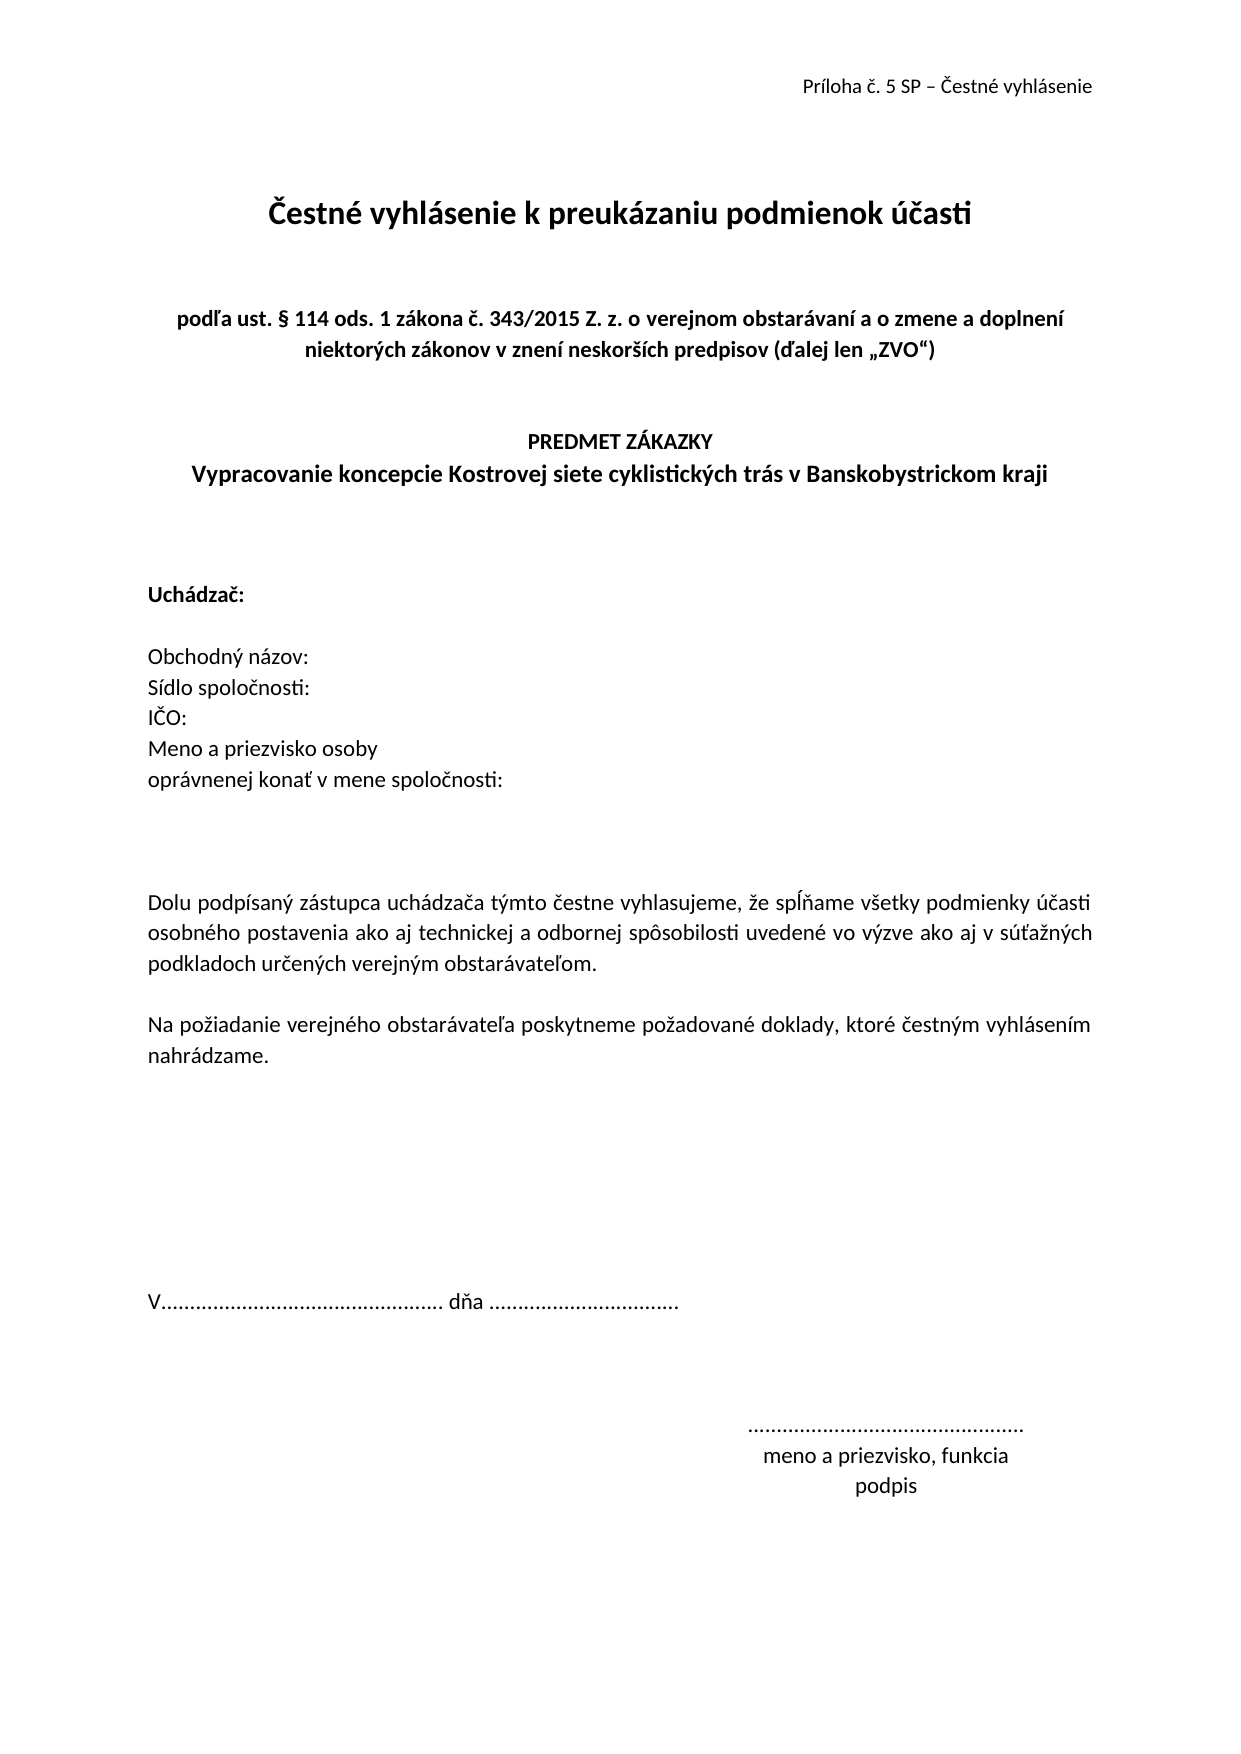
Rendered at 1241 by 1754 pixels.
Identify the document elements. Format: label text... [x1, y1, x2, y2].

text Dolu podpísaný zástupca uchádzača týmto čestne vyhlasujeme, že spĺňame všetky podmienky účasti osobného postavenia ako aj technickej a odbornej spôsobilosti uvedené vo výzve ako aj v súťažných podkladoch určených verejným obstarávateľom. [148, 888, 1093, 977]
text Na požiadanie verejného obstarávateľa poskytneme požadované doklady, ktoré čestným vyhlásením nahrádzame. [148, 1011, 1093, 1069]
text Sídlo spoločnosti: [148, 673, 1093, 701]
text Obchodný názov: [148, 642, 1093, 670]
text V................................................. dňa ................................. [148, 1287, 1093, 1315]
text Uchádzač: [148, 580, 1093, 608]
text oprávnenej konať v mene spoločnosti: [148, 765, 1093, 793]
text podpis [148, 1472, 1093, 1499]
text ................................................ [148, 1410, 1093, 1438]
text IČO: [148, 703, 1093, 731]
text podľa ust. § 114 ods. 1 zákona č. 343/2015 Z. z. o verejnom obstarávaní a o zmene a doplnení niektorých zákonov v znení neskorších predpisov (ďalej len „ZVO“) [148, 304, 1093, 363]
text Čestné vyhlásenie k preukázaniu podmienok účasti [148, 192, 1093, 233]
text Meno a priezvisko osoby [148, 734, 1093, 762]
text Vypracovanie koncepcie Kostrovej siete cyklistických trás v Banskobystrickom kraji [148, 458, 1093, 488]
text predmet zákazky [148, 427, 1093, 455]
text meno a priezvisko, funkcia [148, 1441, 1093, 1469]
